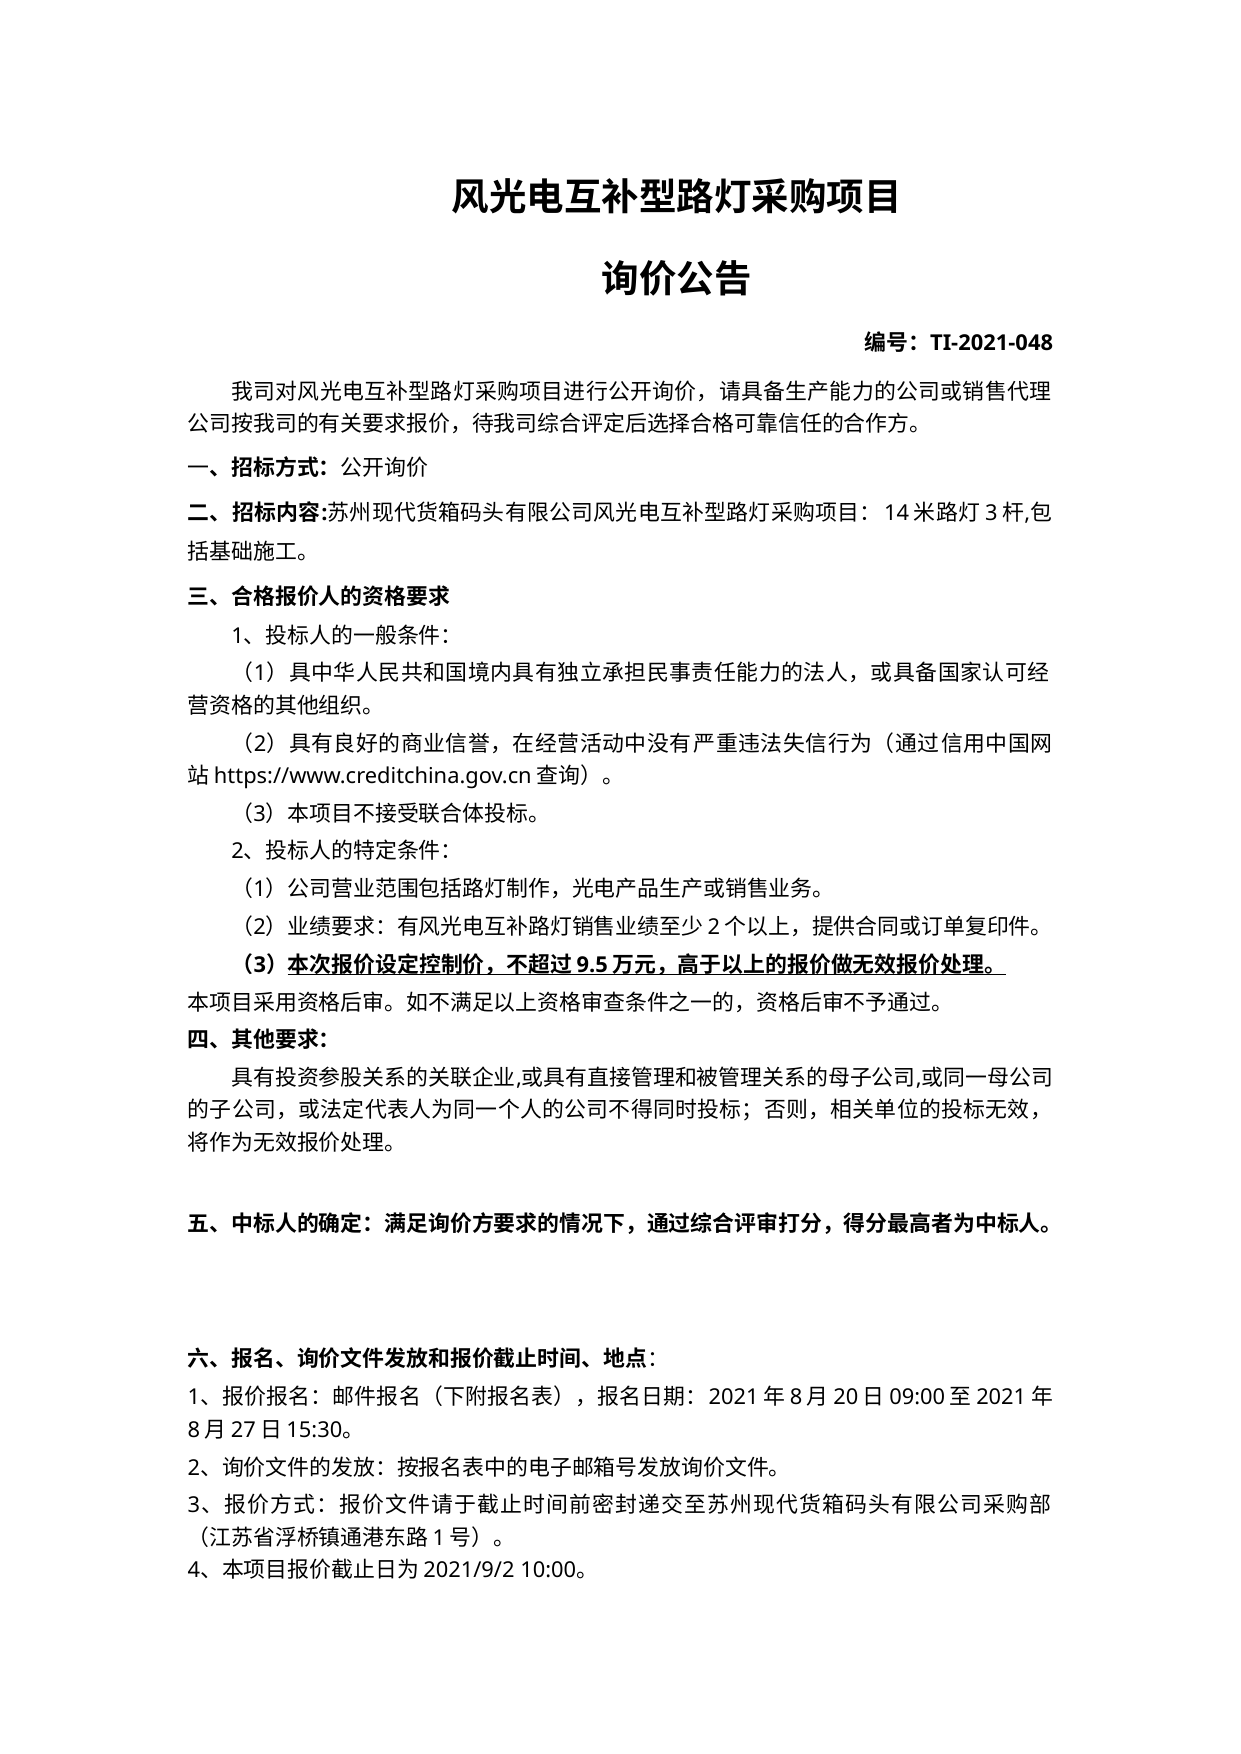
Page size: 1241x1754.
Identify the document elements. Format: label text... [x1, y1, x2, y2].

text 我司对风光电互补型路灯采购项目进行公开询价，请具备生产能力的公司或销售代理公司按我司的有关要求报价，待我司综合评定后选择合格可靠信任的合作方。 [187, 373, 1053, 438]
text （2）业绩要求：有风光电互补路灯销售业绩至少2个以上，提供合同或订单复印件。 [187, 909, 1053, 941]
text 1、投标人的一般条件： [187, 617, 1053, 650]
text 本项目采用资格后审。如不满足以上资格审查条件之一的，资格后审不予通过。 [187, 984, 1053, 1017]
text 2、投标人的特定条件： [187, 833, 1053, 866]
text （2）具有良好的商业信誉，在经营活动中没有严重违法失信行为（通过信用中国网站https://www.creditchina.gov.cn查询）。 [187, 725, 1053, 790]
text 3、报价方式：报价文件请于截止时间前密封递交至苏州现代货箱码头有限公司采购部（江苏省浮桥镇通港东路1号）。 [187, 1487, 1053, 1552]
text 4、本项目报价截止日为2021/9/2 10:00。 [187, 1552, 1053, 1584]
text 六、报名、询价文件发放和报价截止时间、地点： [187, 1334, 1053, 1374]
text 1、报价报名：邮件报名（下附报名表），报名日期：2021年8月20日09:00至2021年8月27日15:30。 [187, 1379, 1053, 1444]
text 二、招标内容:苏州现代货箱码头有限公司风光电互补型路灯采购项目：14米路灯3杆,包括基础施工。 [187, 488, 1053, 567]
text （1）具中华人民共和国境内具有独立承担民事责任能力的法人，或具备国家认可经营资格的其他组织。 [187, 655, 1053, 720]
text 2、询价文件的发放：按报名表中的电子邮箱号发放询价文件。 [187, 1449, 1053, 1482]
text 风光电互补型路灯采购项目 [300, 162, 1053, 227]
text （3）本次报价设定控制价，不超过9.5万元，高于以上的报价做无效报价处理。 [187, 946, 1053, 979]
text （1）公司营业范围包括路灯制作，光电产品生产或销售业务。 [187, 871, 1053, 903]
text 一、招标方式：公开询价 [187, 443, 1053, 483]
text 五、中标人的确定：满足询价方要求的情况下，通过综合评审打分，得分最高者为中标人。 [187, 1200, 1053, 1239]
text 三、合格报价人的资格要求 [187, 573, 1053, 612]
text 具有投资参股关系的关联企业,或具有直接管理和被管理关系的母子公司,或同一母公司的子公司，或法定代表人为同一个人的公司不得同时投标；否则，相关单位的投标无效，将作为无效报价处理。 [187, 1059, 1053, 1157]
text （3）本项目不接受联合体投标。 [187, 796, 1053, 828]
text 编号：TI-2021-048 [187, 324, 1053, 357]
text 询价公告 [300, 243, 1053, 308]
text 四、其他要求： [187, 1022, 1053, 1054]
